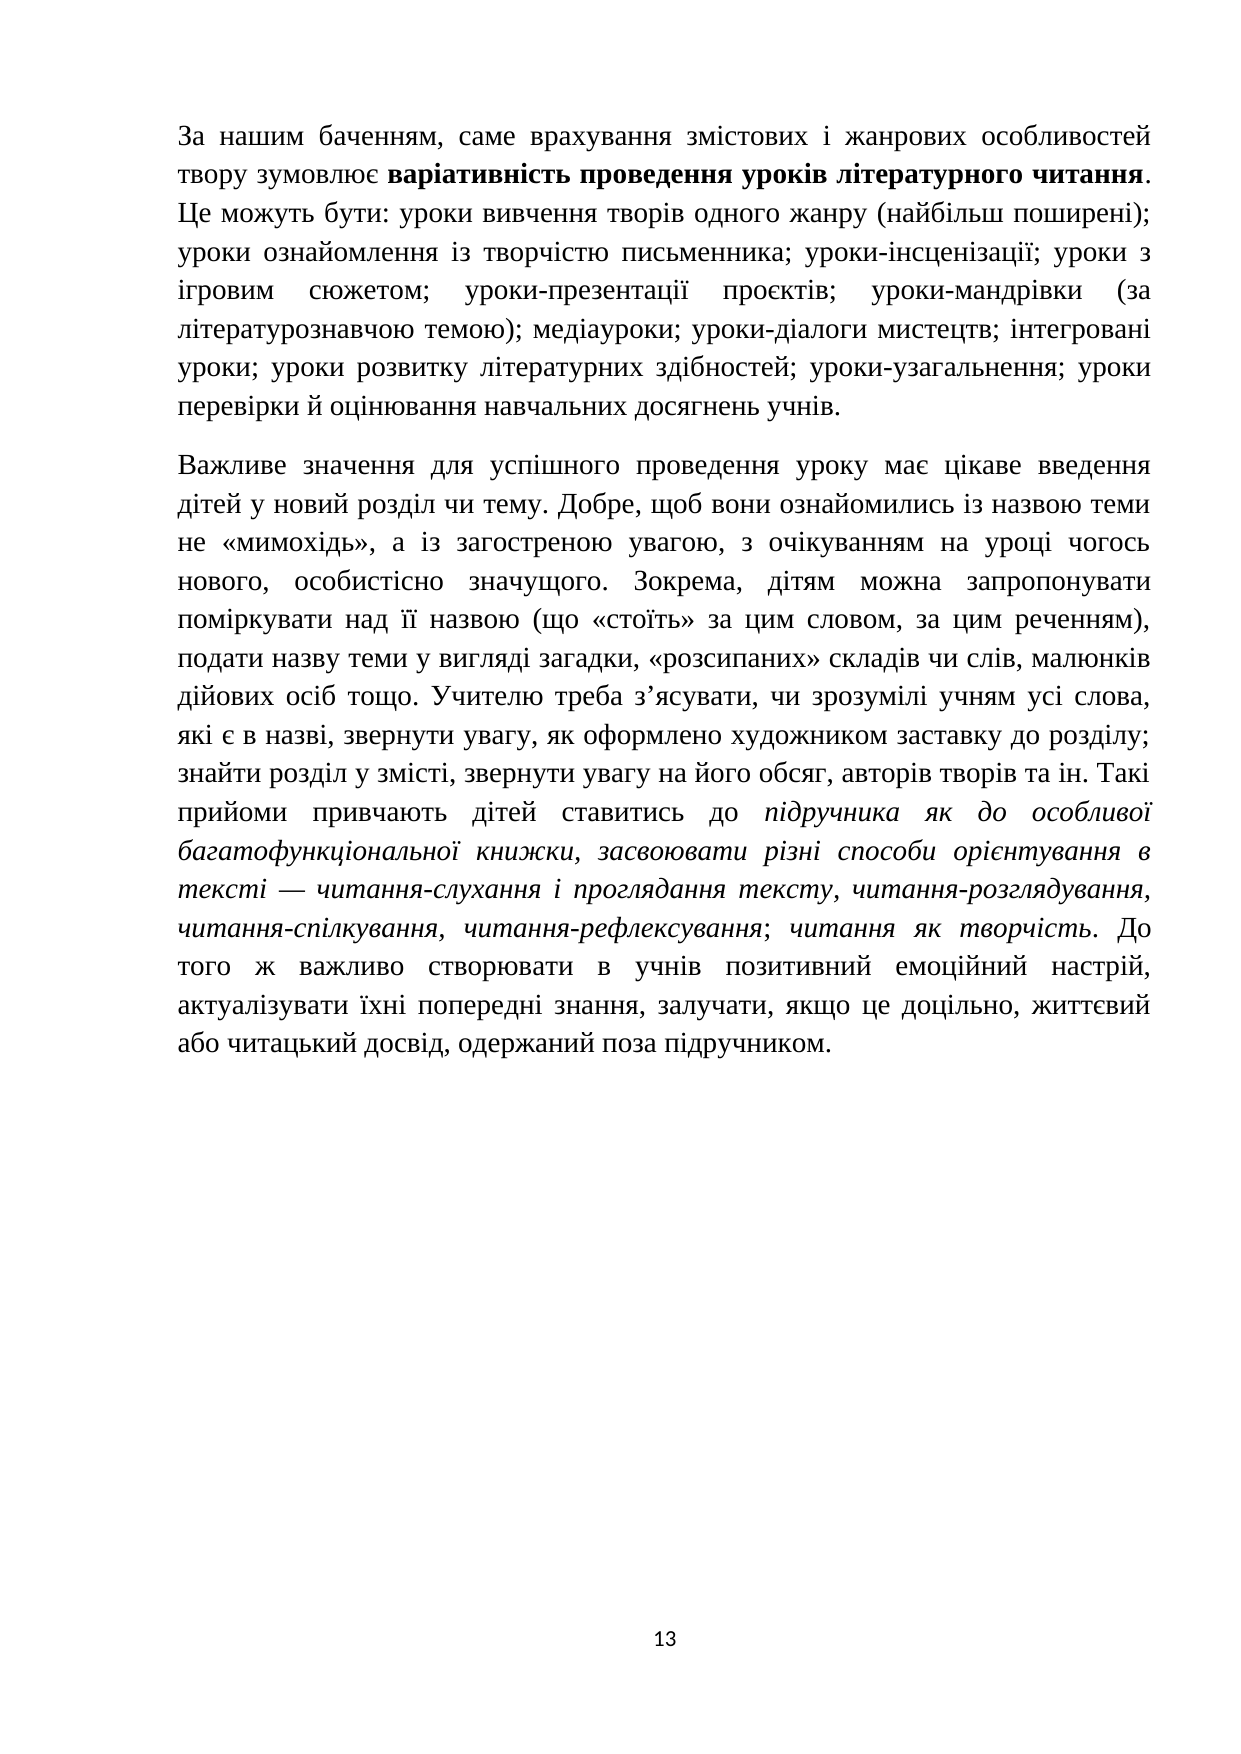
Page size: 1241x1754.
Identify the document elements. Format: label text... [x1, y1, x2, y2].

text За нашим баченням, саме врахування змістових і жанрових особливостей твору зумовлює варіативність проведення уроків літературного читання. Це можуть бути: уроки вивчення творів одного жанру (найбільш поширені); уроки ознайомлення із творчістю письменника; уроки-інсценізації; уроки з ігровим сюжетом; уроки-презентації проєктів; уроки-мандрівки (за літературознавчою темою); медіауроки; уроки-діалоги мистецтв; інтегровані уроки; уроки розвитку літературних здібностей; уроки-узагальнення; уроки перевірки й оцінювання навчальних досягнень учнів. [177, 118, 1152, 421]
text Важливе значення для успішного проведення уроку має цікаве введення дітей у новий розділ чи тему. Добре, щоб вони ознайомились із назвою теми не «мимохідь», а із загостреною увагою, з очікуванням на уроці чогось нового, особистісно значущого. Зокрема, дітям можна запропонувати поміркувати над її назвою (що «стоїть» за цим словом, за цим реченням), подати назву теми у вигляді загадки, «розсипаних» складів чи слів, малюнків дійових осіб тощо. Учителю треба з’ясувати, чи зрозумілі учням усі слова, які є в назві, звернути увагу, як оформлено художником заставку до розділу; знайти розділ у змісті, звернути увагу на його обсяг, авторів творів та ін. Такі прийоми привчають дітей ставитись до підручника як до особливої багатофункціональної книжки, засвоювати різні способи орієнтування в тексті — читання-слухання і проглядання тексту, читання-розглядування, читання-спілкування, читання-рефлексування; читання як творчість. До того ж важливо створювати в учнів позитивний емоційний настрій, актуалізувати їхні попередні знання, залучати, якщо це доцільно, життєвий або читацький досвід, одержаний поза підручником. [177, 447, 1152, 1059]
